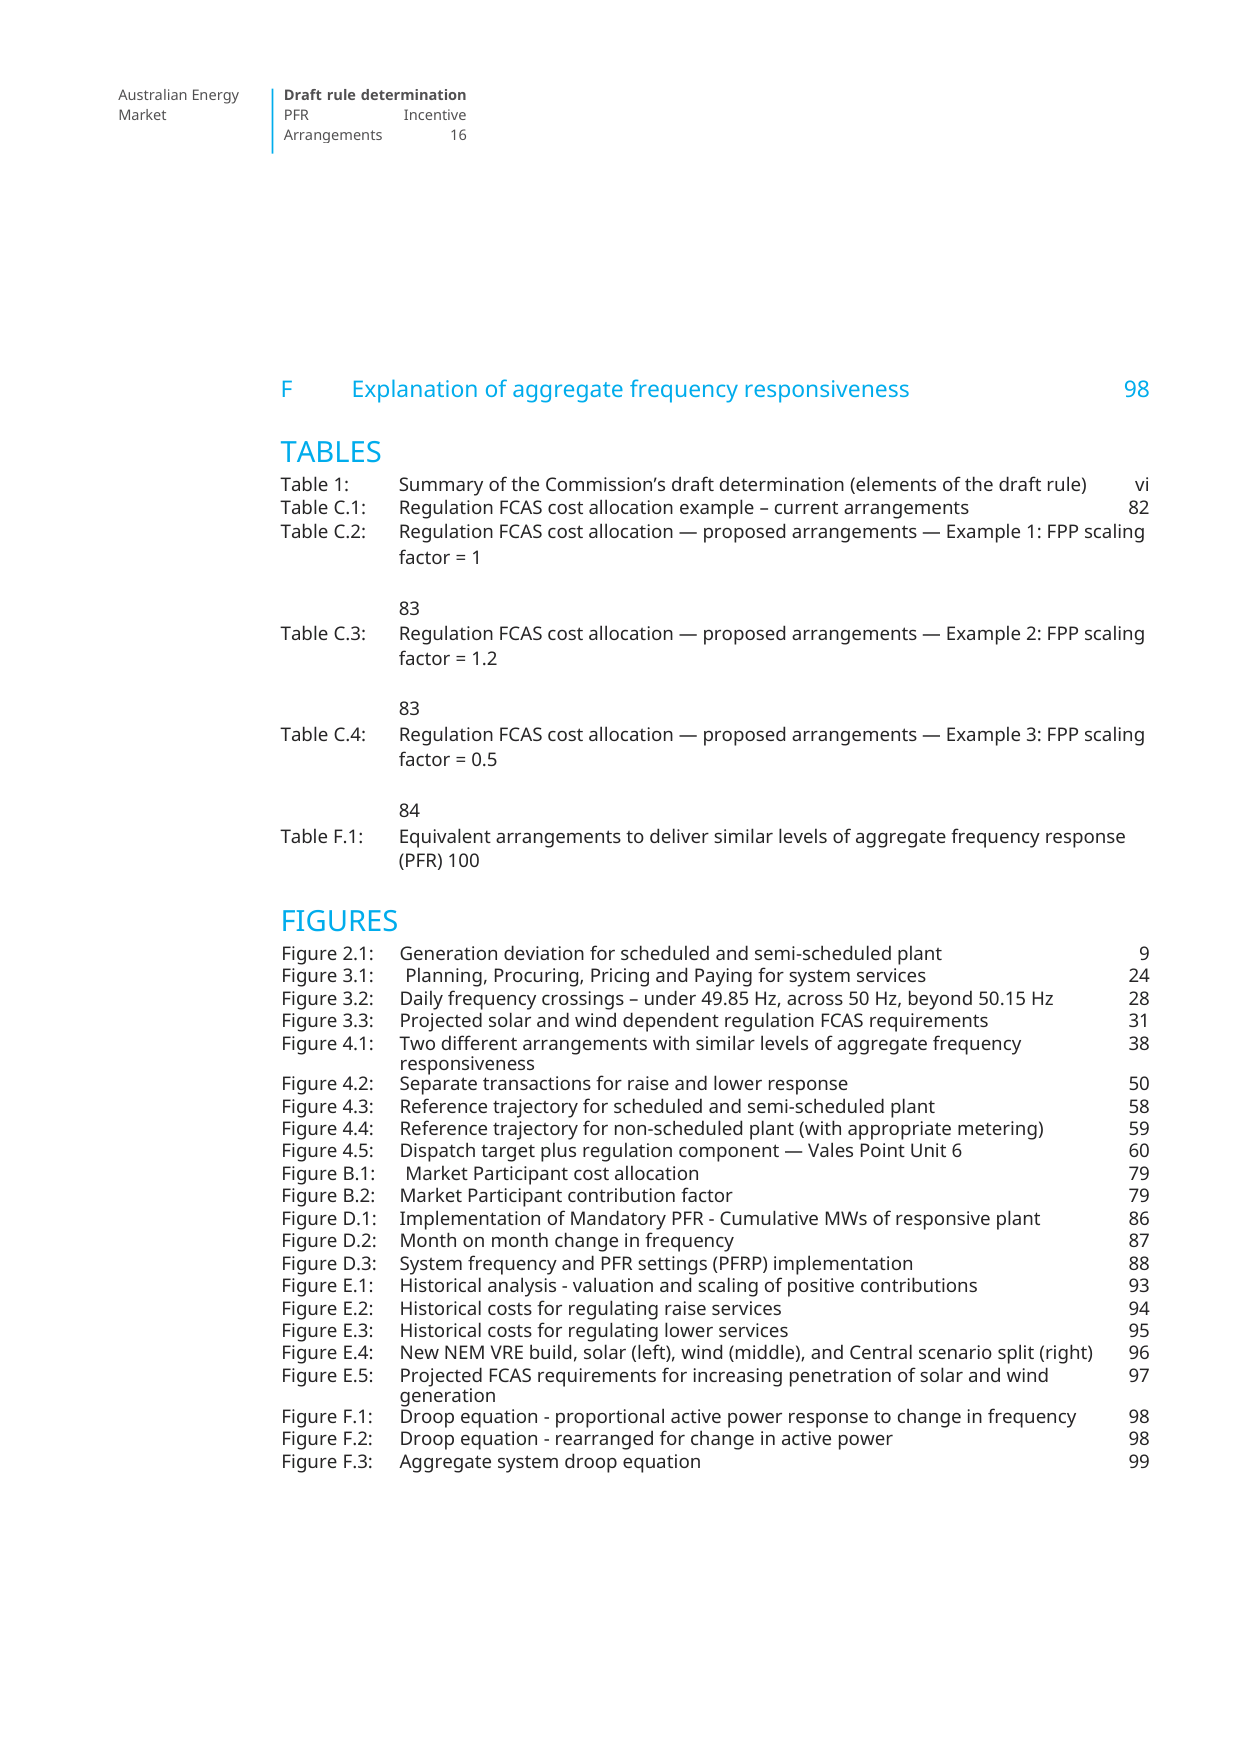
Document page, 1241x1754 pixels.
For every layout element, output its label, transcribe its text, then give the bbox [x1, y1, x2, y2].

table_cell Implementation of Mandatory PFR - Cumulative MWs of responsive plant [386, 1209, 1119, 1231]
table_cell 31 [1119, 1011, 1154, 1034]
table_cell Figure 4.3: [276, 1097, 386, 1119]
table_cell 24 [1119, 966, 1154, 989]
table_cell 93 [1119, 1276, 1154, 1299]
table_cell Figure B.1: [276, 1164, 386, 1187]
table_cell Figure 4.1: [276, 1034, 386, 1074]
list Explanation of aggregate frequency responsiveness 98 [280, 372, 1165, 404]
table_cell Market Participant cost allocation [386, 1164, 1119, 1187]
table_cell Figure 4.2: [276, 1075, 386, 1097]
table_cell Reference trajectory for scheduled and semi-scheduled plant [386, 1097, 1119, 1119]
table_cell 87 [1119, 1231, 1154, 1254]
table_cell 95 [1119, 1321, 1154, 1343]
table_cell Aggregate system droop equation [386, 1452, 1119, 1476]
table_cell Figure E.1: [276, 1276, 386, 1299]
text FIGURES [280, 900, 1165, 940]
table_cell 58 [1119, 1097, 1154, 1119]
table_cell Month on month change in frequency [386, 1231, 1119, 1254]
table_cell Historical analysis - valuation and scaling of positive contributions [386, 1276, 1119, 1299]
table_cell 86 [1119, 1209, 1154, 1231]
table_cell 28 [1119, 989, 1154, 1011]
table_cell 79 [1119, 1187, 1154, 1209]
table_cell 96 [1119, 1344, 1154, 1366]
table_cell Reference trajectory for non-scheduled plant (with appropriate metering) [386, 1119, 1119, 1142]
table_header 9 [1119, 942, 1154, 966]
text Table F.1: Equivalent arrangements to deliver similar levels of aggregate frequency response (PFR) 100 [280, 823, 1129, 873]
table_header Figure 2.1: [276, 942, 386, 966]
table_cell Figure F.3: [276, 1452, 386, 1476]
table_cell New NEM VRE build, solar (left), wind (middle), and Central scenario split (right) [386, 1344, 1119, 1366]
table_cell 60 [1119, 1142, 1154, 1164]
table_cell Historical costs for regulating lower services [386, 1321, 1119, 1343]
table_cell Two different arrangements with similar levels of aggregate frequency responsiveness [386, 1034, 1119, 1074]
table_cell Figure 3.3: [276, 1011, 386, 1034]
table_cell Projected FCAS requirements for increasing penetration of solar and wind generation [386, 1366, 1119, 1407]
table_cell Droop equation - rearranged for change in active power [386, 1429, 1119, 1452]
table_cell 59 [1119, 1119, 1154, 1142]
text Table 1: Summary of the Commission’s draft determination (elements of the draft rule) vi [280, 474, 1165, 496]
text Table C.4: Regulation FCAS cost allocation — proposed arrangements — Example 3: FPP scaling factor = 0.5 84 [280, 721, 1149, 823]
table_cell Dispatch target plus regulation component — Vales Point Unit 6 [386, 1142, 1119, 1164]
table_cell Projected solar and wind dependent regulation FCAS requirements [386, 1011, 1119, 1034]
table_cell 98 [1119, 1407, 1154, 1429]
table_cell Figure F.1: [276, 1407, 386, 1429]
table_cell Daily frequency crossings – under 49.85 Hz, across 50 Hz, beyond 50.15 Hz [386, 989, 1119, 1011]
table_cell Figure E.2: [276, 1299, 386, 1321]
table_cell Figure D.3: [276, 1254, 386, 1276]
table_cell 79 [1119, 1164, 1154, 1187]
table_cell Figure F.2: [276, 1429, 386, 1452]
subtitle TABLES [280, 432, 1165, 471]
table_cell Figure E.3: [276, 1321, 386, 1343]
text Table C.1: Regulation FCAS cost allocation example – current arrangements 82 [280, 496, 1165, 519]
table_cell Separate transactions for raise and lower response [386, 1075, 1119, 1097]
table_cell 97 [1119, 1366, 1154, 1407]
table_cell Figure 3.1: [276, 966, 386, 989]
table_cell Figure E.4: [276, 1344, 386, 1366]
table_cell Market Participant contribution factor [386, 1187, 1119, 1209]
table_cell Figure D.2: [276, 1231, 386, 1254]
table_cell Figure 3.2: [276, 989, 386, 1011]
table_cell Droop equation - proportional active power response to change in frequency [386, 1407, 1119, 1429]
table_cell Planning, Procuring, Pricing and Paying for system services [386, 966, 1119, 989]
table_cell 88 [1119, 1254, 1154, 1276]
text Table C.3: Regulation FCAS cost allocation — proposed arrangements — Example 2: FPP scaling factor = 1.2 83 [280, 621, 1149, 721]
table_cell System frequency and PFR settings (PFRP) implementation [386, 1254, 1119, 1276]
table_header Generation deviation for scheduled and semi-scheduled plant [386, 942, 1119, 966]
table_cell Historical costs for regulating raise services [386, 1299, 1119, 1321]
text Table C.2: Regulation FCAS cost allocation — proposed arrangements — Example 1: FPP scaling factor = 1 83 [280, 519, 1149, 621]
table_cell 98 [1119, 1429, 1154, 1452]
table_cell Figure B.2: [276, 1187, 386, 1209]
table_cell Figure E.5: [276, 1366, 386, 1407]
table_cell 99 [1119, 1452, 1154, 1476]
table_cell 94 [1119, 1299, 1154, 1321]
table_cell Figure D.1: [276, 1209, 386, 1231]
table_cell 50 [1119, 1075, 1154, 1097]
table_cell 38 [1119, 1034, 1154, 1074]
table_cell Figure 4.5: [276, 1142, 386, 1164]
table_cell Figure 4.4: [276, 1119, 386, 1142]
